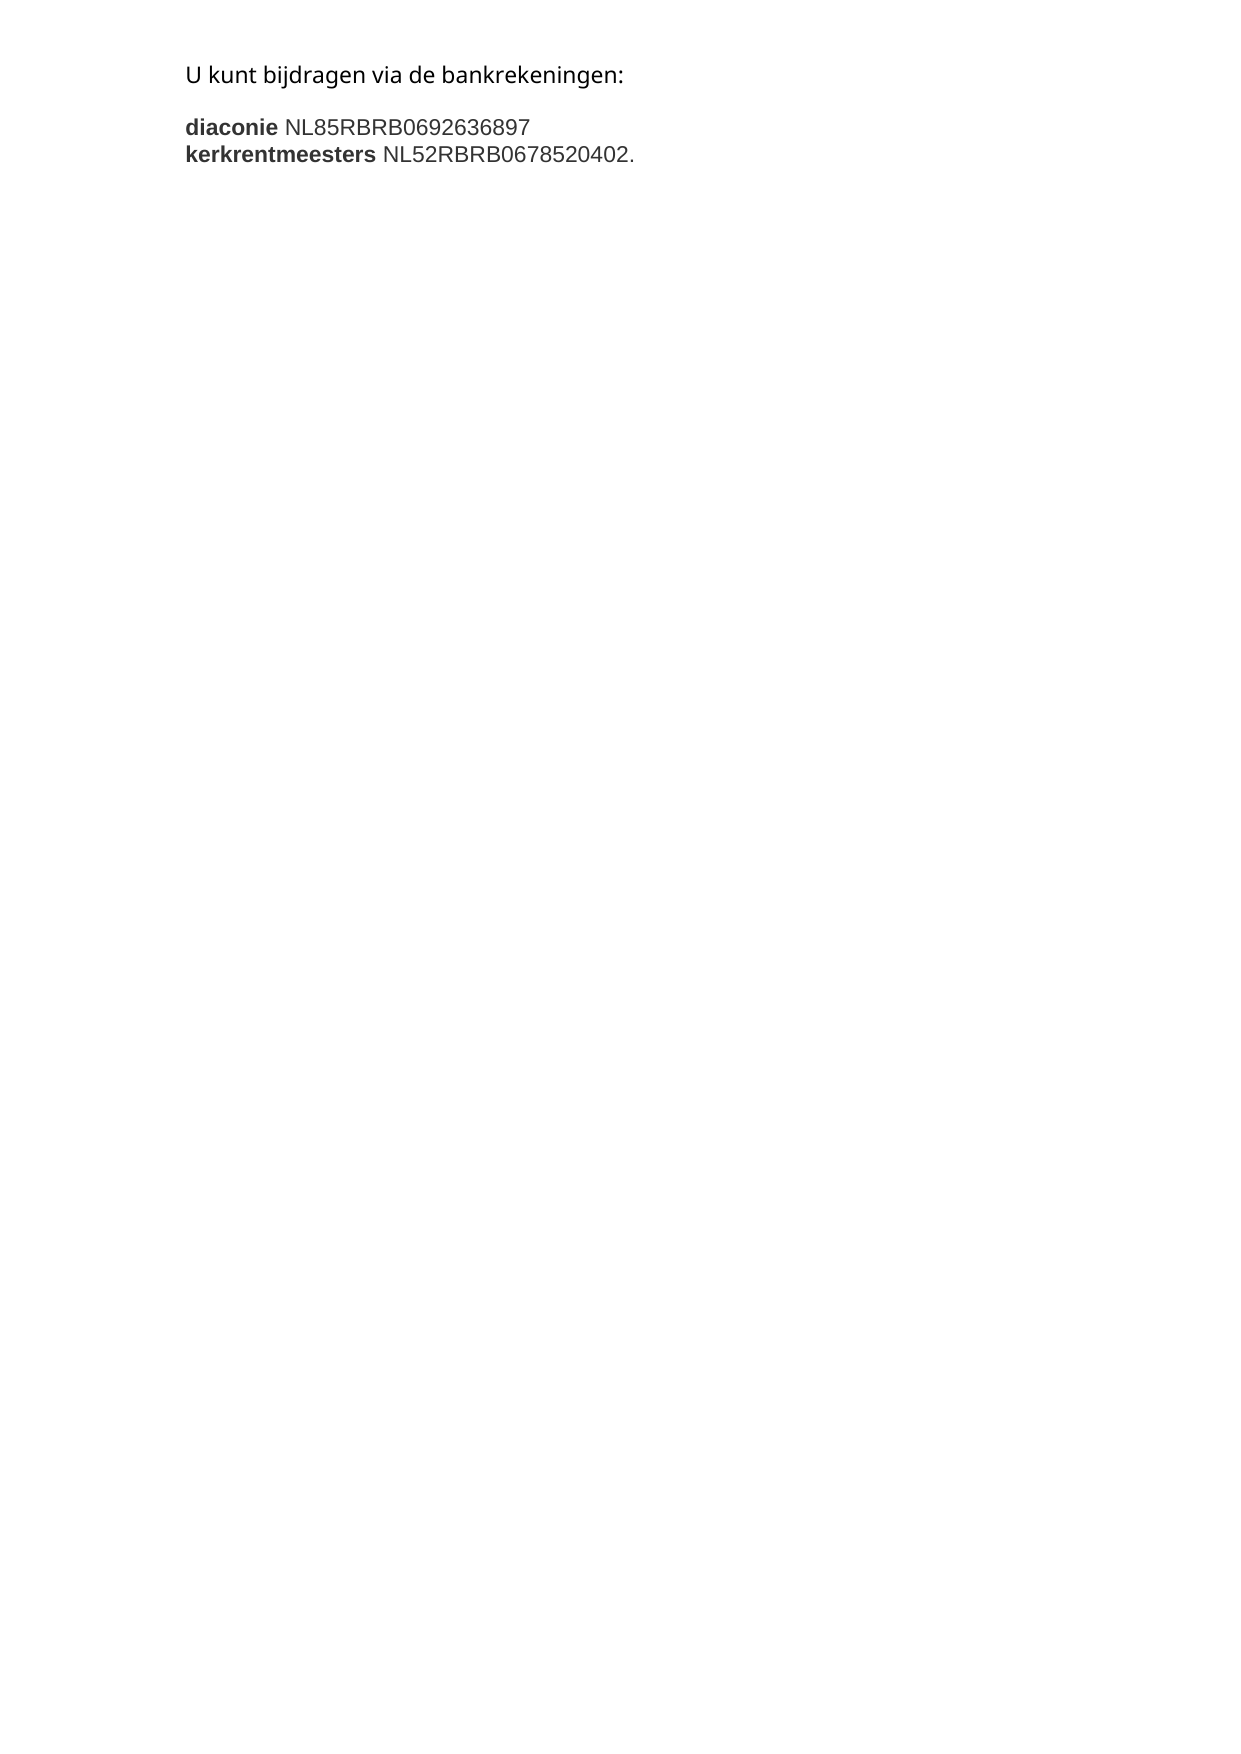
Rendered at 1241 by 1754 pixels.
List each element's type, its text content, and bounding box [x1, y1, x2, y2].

text diaconie NL85RBRB0692636897 kerkrentmeesters NL52RBRB0678520402. [185, 90, 1181, 167]
text U kunt bijdragen via de bankrekeningen: [185, 59, 1181, 90]
